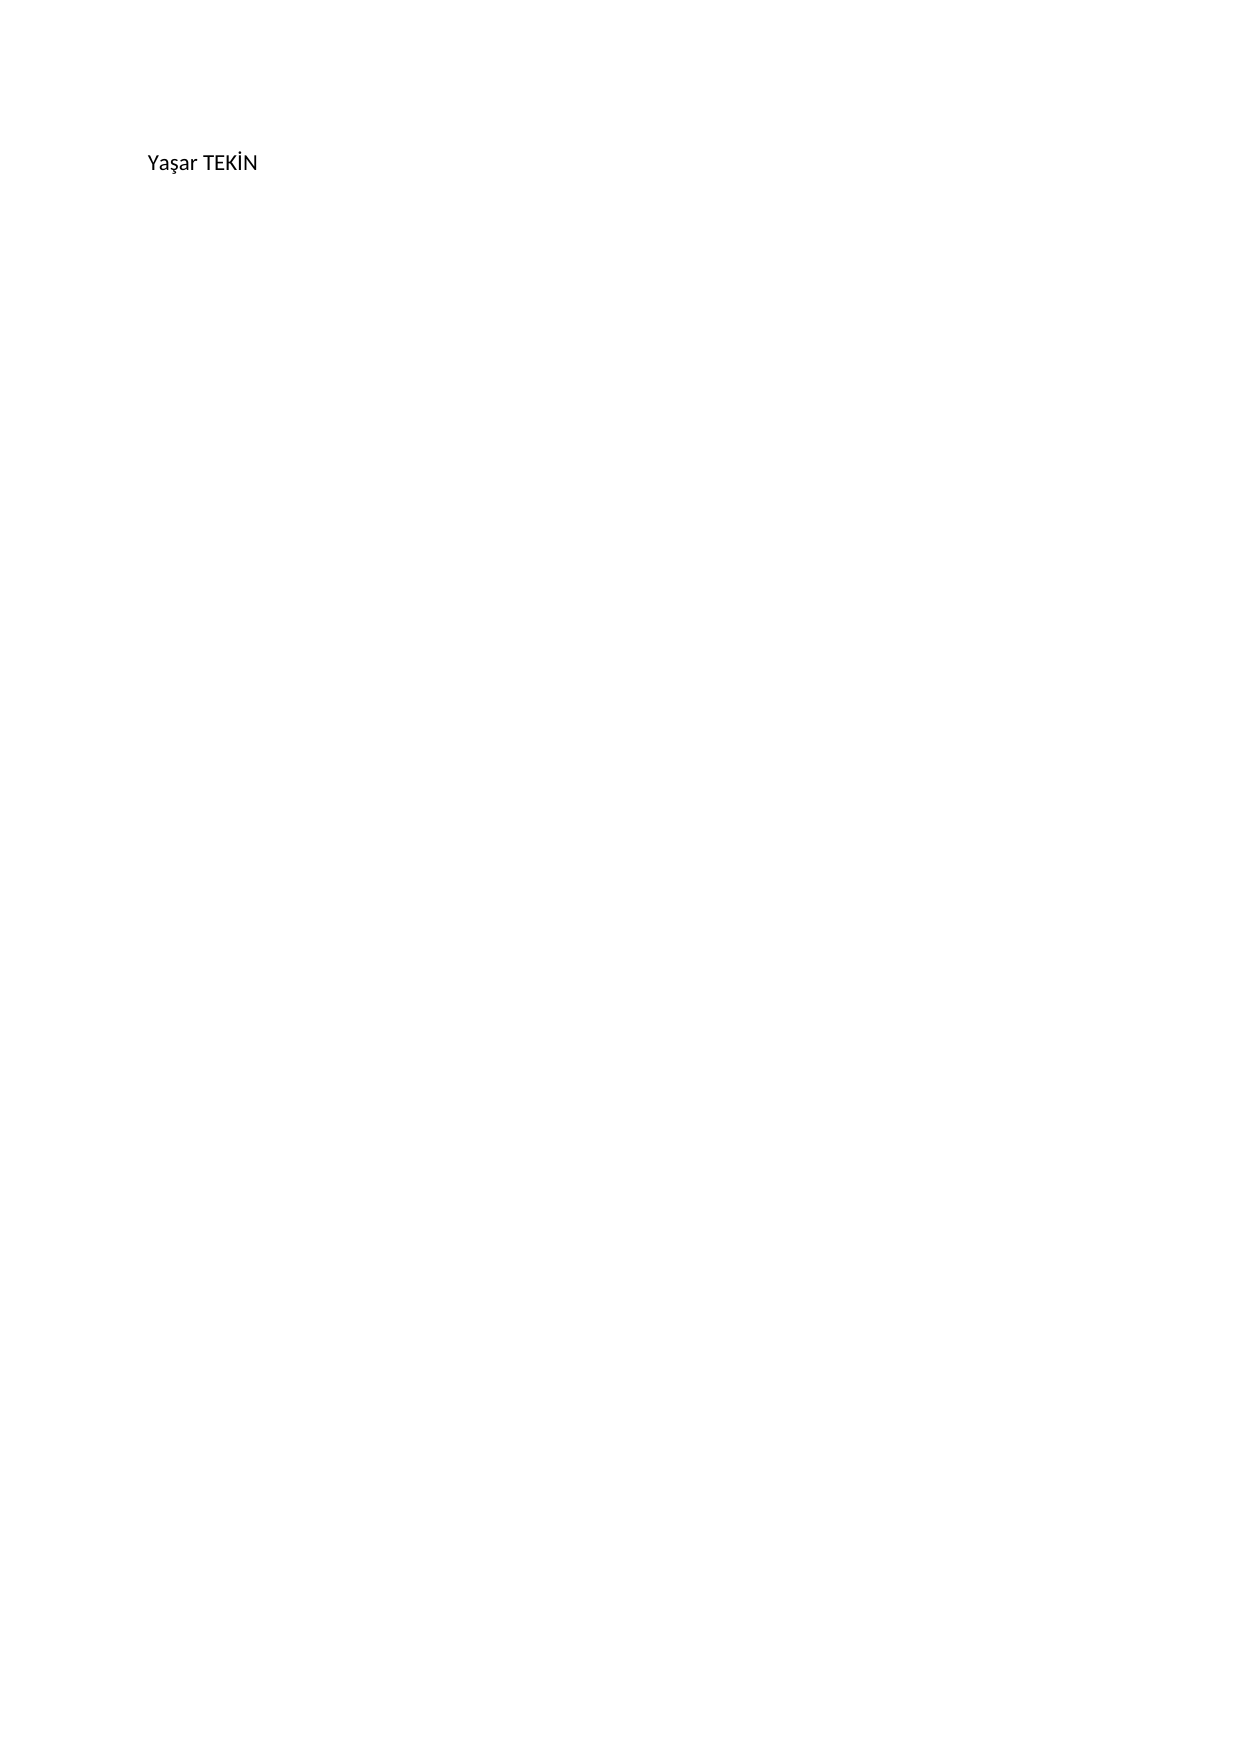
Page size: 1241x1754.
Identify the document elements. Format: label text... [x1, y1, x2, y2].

text Yaşar TEKİN [148, 148, 1093, 176]
